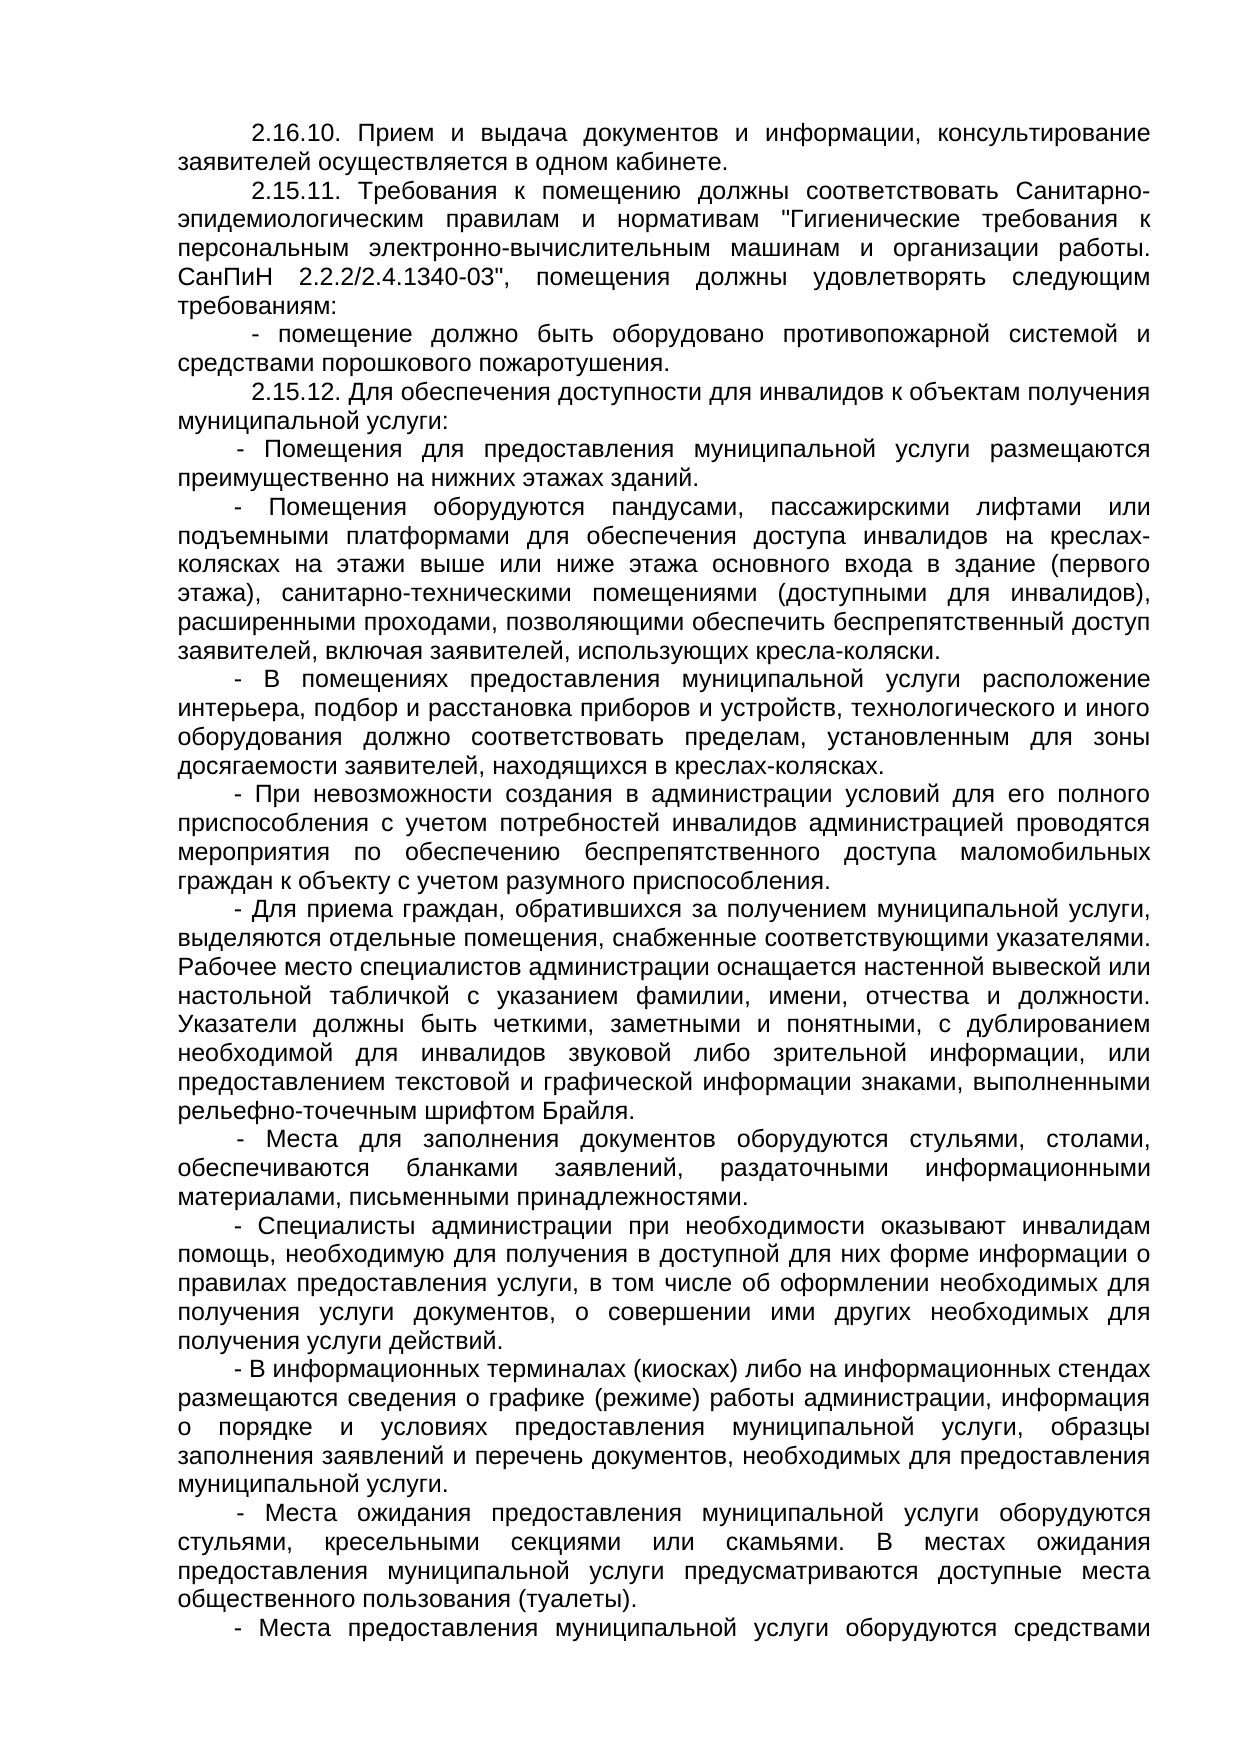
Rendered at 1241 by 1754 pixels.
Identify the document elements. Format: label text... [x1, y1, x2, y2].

text - Специалисты администрации при необходимости оказывают инвалидам помощь, необходимую для получения в доступной для них форме информации о правилах предоставления услуги, в том числе об оформлении необходимых для получения услуги документов, о совершении ими других необходимых для получения услуги действий. [177, 1211, 1152, 1354]
text - Помещения оборудуются пандусами, пассажирскими лифтами или подъемными платформами для обеспечения доступа инвалидов на креслах-колясках на этажи выше или ниже этажа основного входа в здание (первого этажа), санитарно-техническими помещениями (доступными для инвалидов), расширенными проходами, позволяющими обеспечить беспрепятственный доступ заявителей, включая заявителей, использующих кресла-коляски. [177, 492, 1152, 664]
text - В помещениях предоставления муниципальной услуги расположение интерьера, подбор и расстановка приборов и устройств, технологического и иного оборудования должно соответствовать пределам, установленным для зоны досягаемости заявителей, находящихся в креслах-колясках. [177, 664, 1152, 779]
text - При невозможности создания в администрации условий для его полного приспособления с учетом потребностей инвалидов администрацией проводятся мероприятия по обеспечению беспрепятственного доступа маломобильных граждан к объекту с учетом разумного приспособления. [177, 779, 1152, 894]
text - помещение должно быть оборудовано противопожарной системой и средствами порошкового пожаротушения. [177, 319, 1152, 377]
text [177, 1613, 1152, 1642]
text - Помещения для предоставления муниципальной услуги размещаются преимущественно на нижних этажах зданий. [177, 434, 1152, 492]
text 2.15.11. Требования к помещению должны соответствовать Санитарно-эпидемиологическим правилам и нормативам "Гигиенические требования к персональным электронно-вычислительным машинам и организации работы. СанПиН 2.2.2/2.4.1340-03", помещения должны удовлетворять следующим требованиям: [177, 176, 1152, 319]
text - Места ожидания предоставления муниципальной услуги оборудуются стульями, кресельными секциями или скамьями. В местах ожидания предоставления муниципальной услуги предусматриваются доступные места общественного пользования (туалеты). [177, 1498, 1152, 1613]
text - Для приема граждан, обратившихся за получением муниципальной услуги, выделяются отдельные помещения, снабженные соответствующими указателями. Рабочее место специалистов администрации оснащается настенной вывеской или настольной табличкой с указанием фамилии, имени, отчества и должности. Указатели должны быть четкими, заметными и понятными, с дублированием необходимой для инвалидов звуковой либо зрительной информации, или предоставлением текстовой и графической информации знаками, выполненными рельефно-точечным шрифтом Брайля. [177, 894, 1152, 1124]
text 2.15.12. Для обеспечения доступности для инвалидов к объектам получения муниципальной услуги: [177, 377, 1152, 434]
text - В информационных терминалах (киосках) либо на информационных стендах размещаются сведения о графике (режиме) работы администрации, информация о порядке и условиях предоставления муниципальной услуги, образцы заполнения заявлений и перечень документов, необходимых для предоставления муниципальной услуги. [177, 1354, 1152, 1498]
text 2.16.10. Прием и выдача документов и информации, консультирование заявителей осуществляется в одном кабинете. [177, 118, 1152, 176]
text - Места для заполнения документов оборудуются стульями, столами, обеспечиваются бланками заявлений, раздаточными информационными материалами, письменными принадлежностями. [177, 1124, 1152, 1211]
